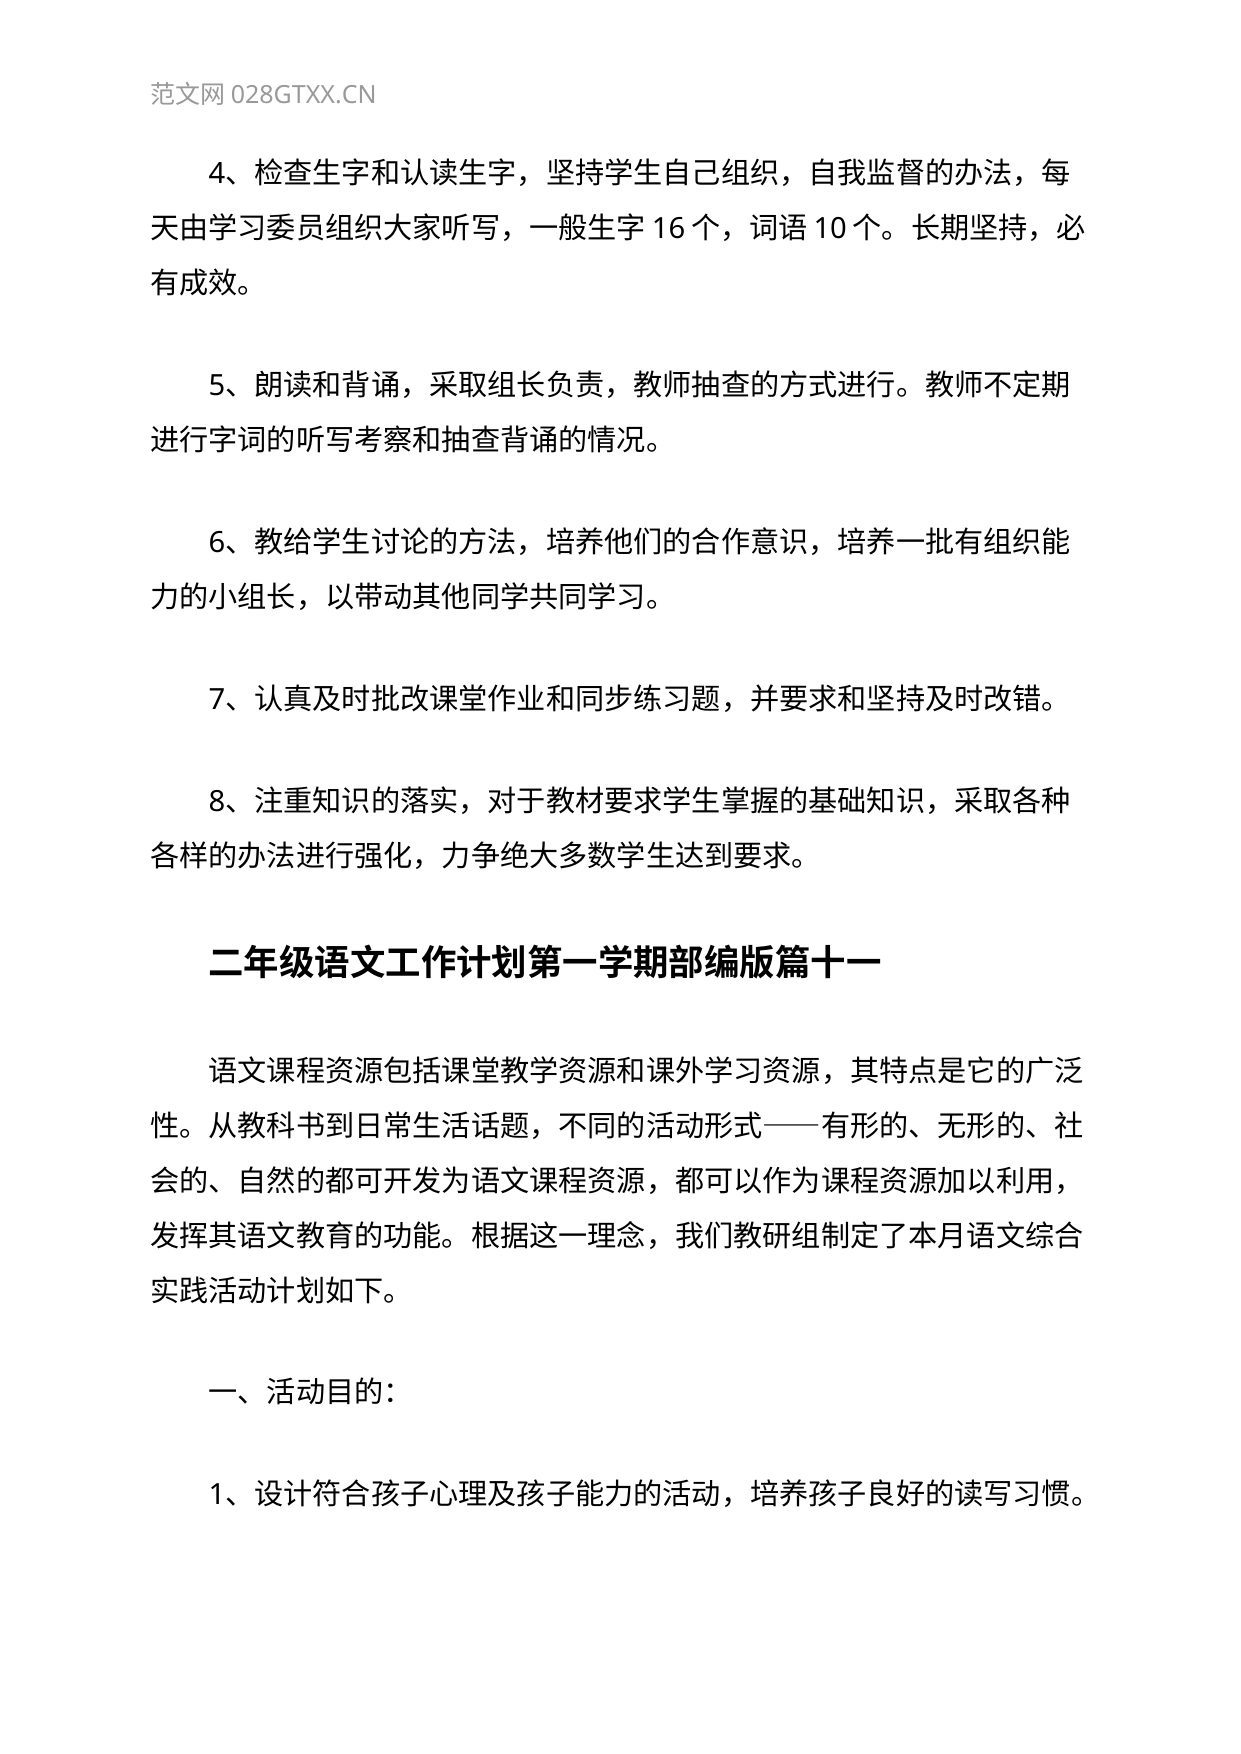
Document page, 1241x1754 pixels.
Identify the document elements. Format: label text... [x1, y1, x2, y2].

text 8、注重知识的落实，对于教材要求学生掌握的基础知识，采取各种各样的办法进行强化，力争绝大多数学生达到要求。 [150, 777, 1090, 874]
text 一、活动目的： [150, 1369, 1090, 1411]
text 1、设计符合孩子心理及孩子能力的活动，培养孩子良好的读写习惯。 [150, 1471, 1090, 1513]
text 5、朗读和背诵，采取组长负责，教师抽查的方式进行。教师不定期进行字词的听写考察和抽查背诵的情况。 [150, 362, 1090, 459]
text 4、检查生字和认读生字，坚持学生自己组织，自我监督的办法，每天由学习委员组织大家听写，一般生字16个，词语10个。长期坚持，必有成效。 [150, 150, 1090, 302]
text 二年级语文工作计划第一学期部编版篇十一 [150, 934, 1090, 985]
text 6、教给学生讨论的方法，培养他们的合作意识，培养一批有组织能力的小组长，以带动其他同学共同学习。 [150, 518, 1090, 616]
text 7、认真及时批改课堂作业和同步练习题，并要求和坚持及时改错。 [150, 675, 1090, 718]
text 语文课程资源包括课堂教学资源和课外学习资源，其特点是它的广泛性。从教科书到日常生活话题，不同的活动形式——有形的、无形的、社会的、自然的都可开发为语文课程资源，都可以作为课程资源加以利用，发挥其语文教育的功能。根据这一理念，我们教研组制定了本月语文综合实践活动计划如下。 [150, 1047, 1090, 1309]
